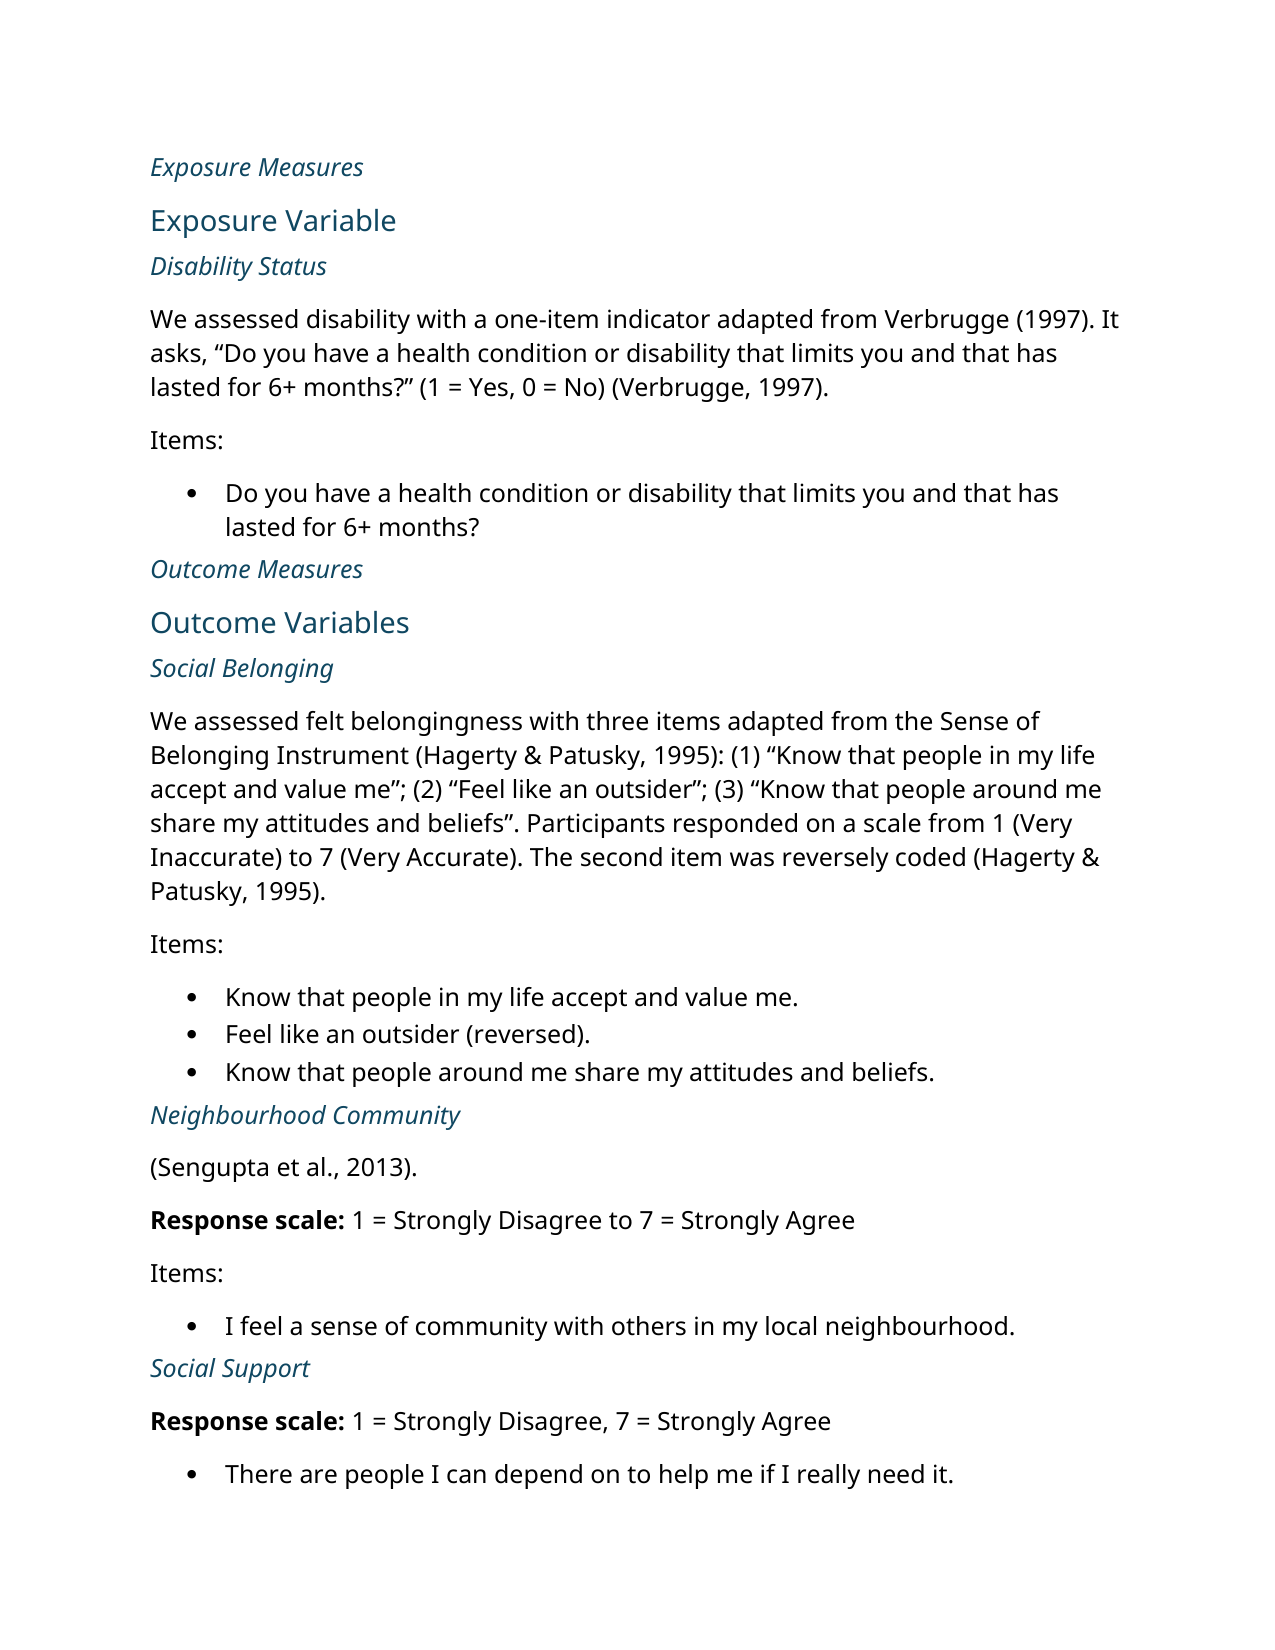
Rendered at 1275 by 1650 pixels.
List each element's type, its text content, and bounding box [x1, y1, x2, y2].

subtitle Outcome Variables [150, 602, 1125, 642]
text We assessed felt belongingness with three items adapted from the Sense of Belonging Instrument (Hagerty & Patusky, 1995): (1) “Know that people in my life accept and value me”; (2) “Feel like an outsider”; (3) “Know that people around me share my attitudes and beliefs”. Participants responded on a scale from 1 (Very Inaccurate) to 7 (Very Accurate). The second item was reversely coded (Hagerty & Patusky, 1995). [150, 703, 1125, 908]
list Do you have a health condition or disability that limits you and that has lasted for 6+ months? [187, 475, 1125, 543]
list Feel like an outsider (reversed). [187, 1017, 1125, 1051]
list There are people I can depend on to help me if I really need it. [187, 1457, 1125, 1491]
subtitle Neighbourhood Community [150, 1097, 1125, 1131]
text Items: [150, 1256, 1125, 1290]
text (Sengupta et al., 2013). [150, 1150, 1125, 1184]
subtitle Exposure Variable [150, 201, 1125, 240]
list Know that people in my life accept and value me. [187, 979, 1125, 1013]
subtitle Outcome Measures [150, 552, 1125, 586]
text We assessed disability with a one-item indicator adapted from Verbrugge (1997). It asks, “Do you have a health condition or disability that limits you and that has lasted for 6+ months?” (1 = Yes, 0 = No) (Verbrugge, 1997). [150, 302, 1125, 404]
subtitle Exposure Measures [150, 150, 1125, 184]
text Response scale: 1 = Strongly Disagree, 7 = Strongly Agree [150, 1404, 1125, 1438]
list Know that people around me share my attitudes and beliefs. [187, 1055, 1125, 1089]
text Items: [150, 926, 1125, 961]
subtitle Social Support [150, 1351, 1125, 1385]
text Response scale: 1 = Strongly Disagree to 7 = Strongly Agree [150, 1203, 1125, 1237]
text Items: [150, 422, 1125, 457]
list I feel a sense of community with others in my local neighbourhood. [187, 1308, 1125, 1343]
subtitle Social Belonging [150, 651, 1125, 684]
subtitle Disability Status [150, 249, 1125, 283]
